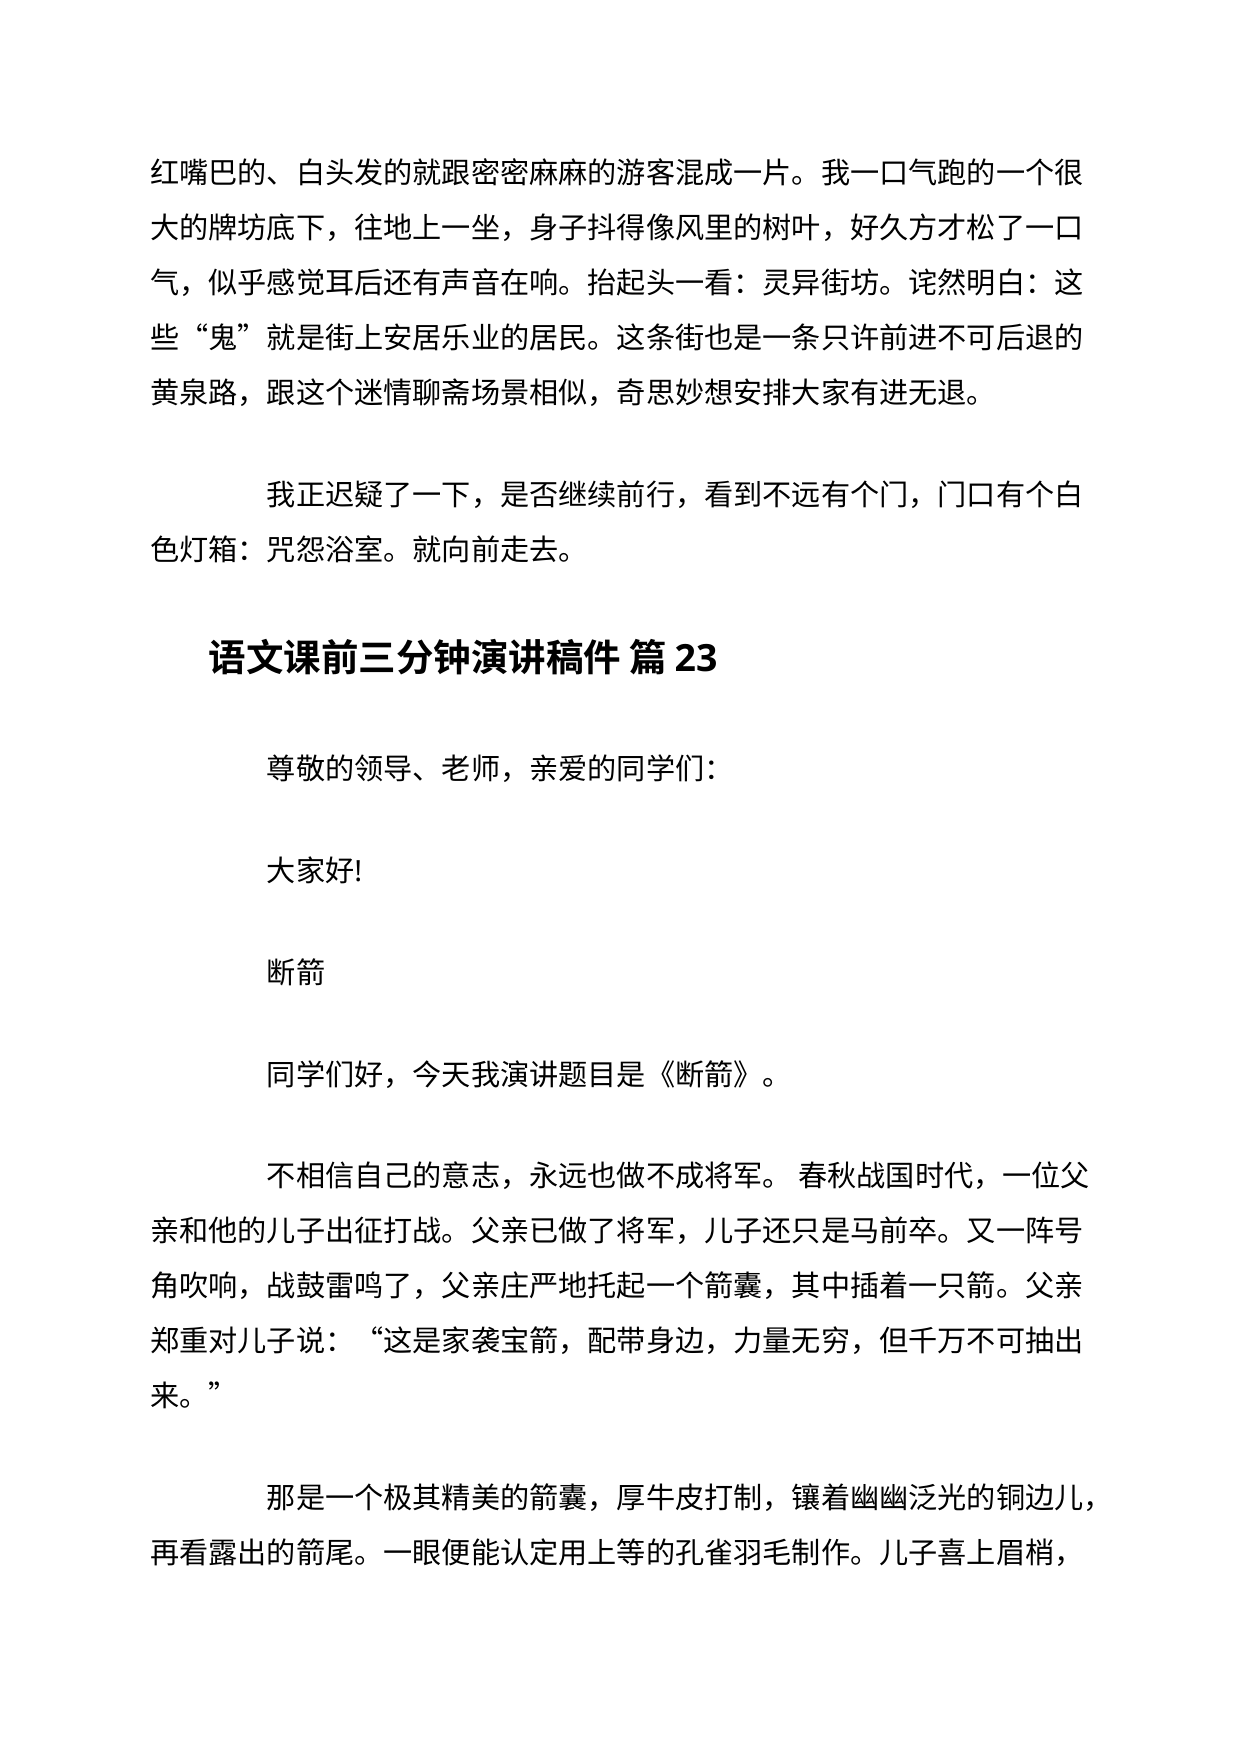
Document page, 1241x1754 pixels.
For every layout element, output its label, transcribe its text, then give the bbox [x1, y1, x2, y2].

text 我正迟疑了一下，是否继续前行，看到不远有个门，门口有个白色灯箱：咒怨浴室。就向前走去。 [150, 471, 1090, 568]
text 尊敬的领导、老师，亲爱的同学们： [150, 746, 1090, 788]
text 语文课前三分钟演讲稿件 篇23 [150, 628, 1090, 682]
text 同学们好，今天我演讲题目是《断箭》。 [150, 1051, 1090, 1093]
text 断箭 [150, 949, 1090, 992]
text 大家好! [150, 847, 1090, 890]
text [150, 1474, 1090, 1571]
text 不相信自己的意志，永远也做不成将军。 春秋战国时代，一位父亲和他的儿子出征打战。父亲已做了将军，儿子还只是马前卒。又一阵号角吹响，战鼓雷鸣了，父亲庄严地托起一个箭囊，其中插着一只箭。父亲郑重对儿子说：“这是家袭宝箭，配带身边，力量无穷，但千万不可抽出来。” [150, 1153, 1090, 1415]
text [150, 150, 1090, 412]
